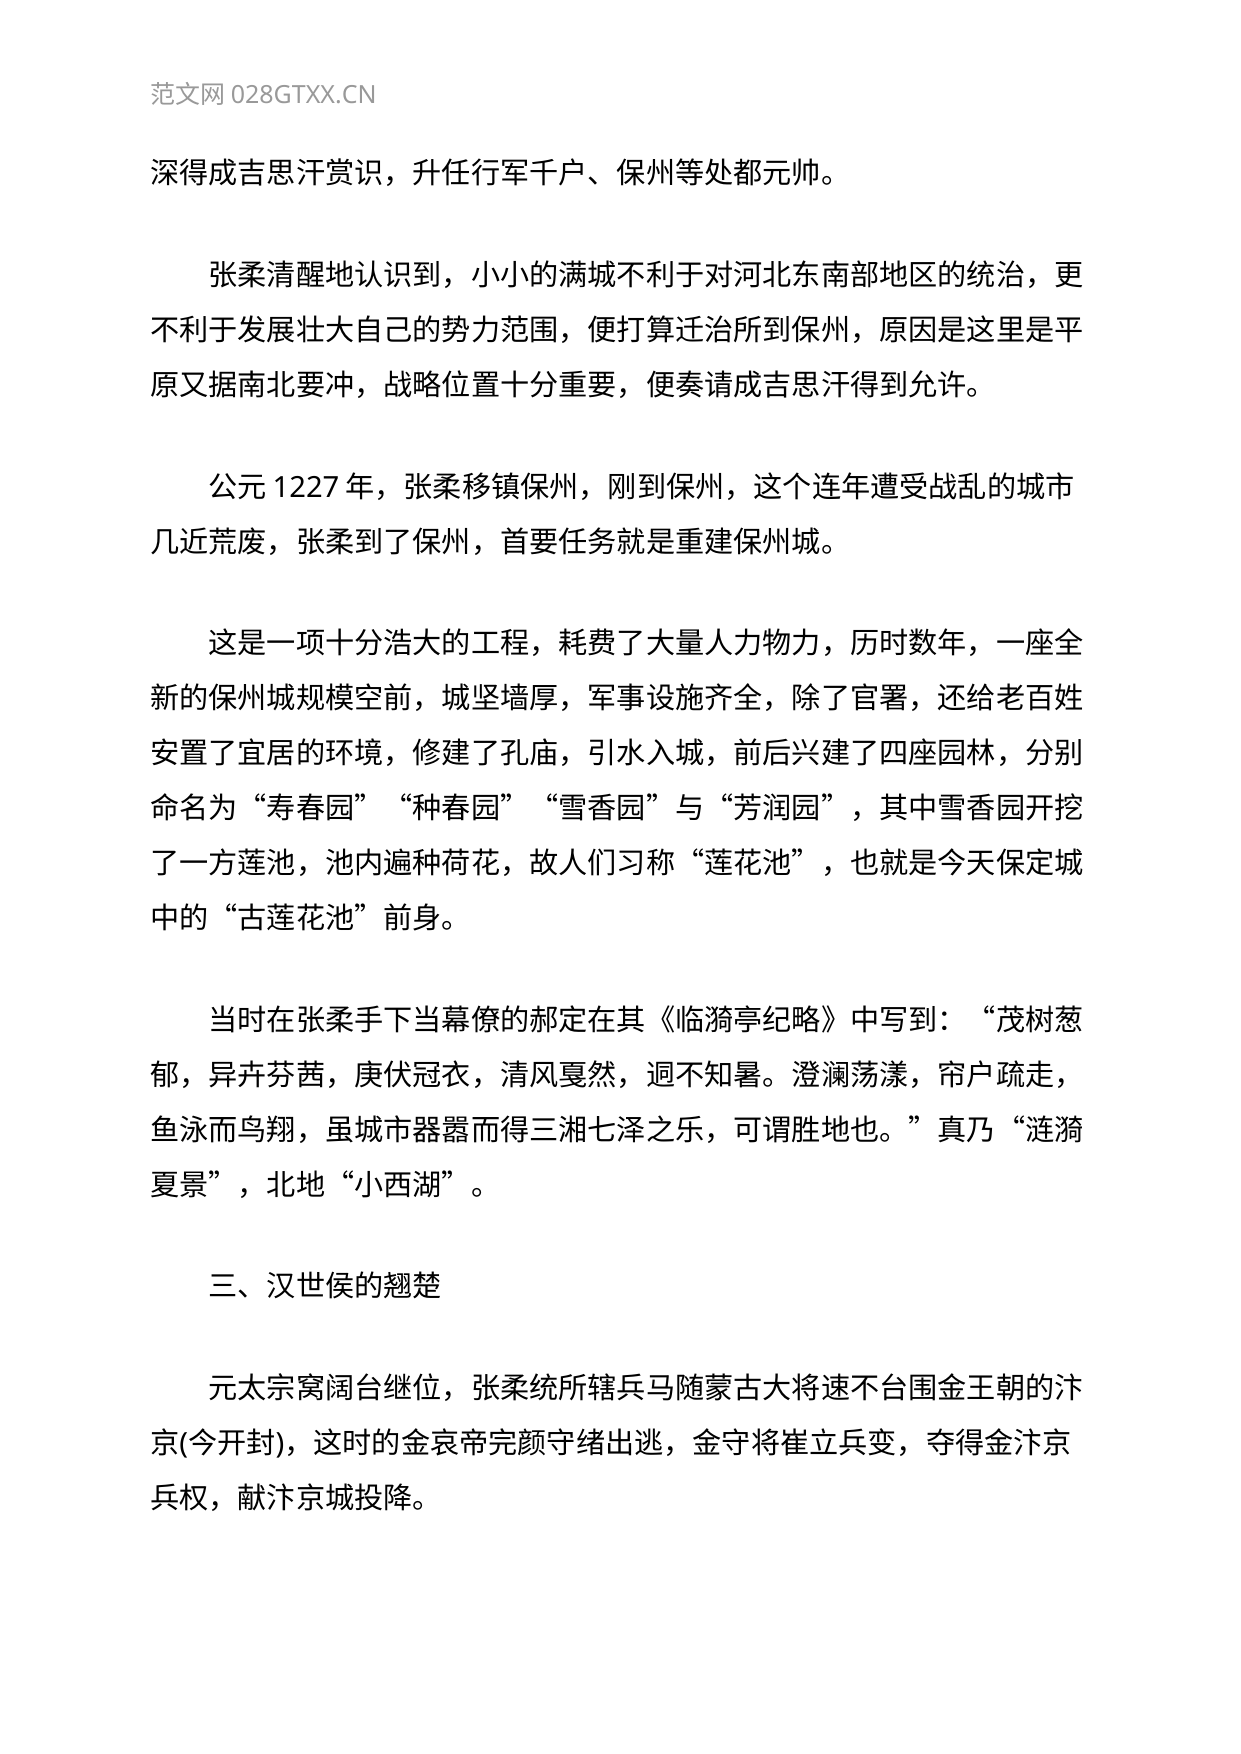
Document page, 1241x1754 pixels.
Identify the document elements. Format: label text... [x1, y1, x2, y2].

text 元太宗窝阔台继位，张柔统所辖兵马随蒙古大将速不台围金王朝的汴京(今开封)，这时的金哀帝完颜守绪出逃，金守将崔立兵变，夺得金汴京兵权，献汴京城投降。 [150, 1364, 1090, 1517]
text 当时在张柔手下当幕僚的郝定在其《临漪亭纪略》中写到：“茂树葱郁，异卉芬茜，庚伏冠衣，清风戛然，迵不知暑。澄澜荡漾，帘户疏走，鱼泳而鸟翔，虽城市器嚣而得三湘七泽之乐，可谓胜地也。”真乃“涟漪夏景”，北地“小西湖”。 [150, 996, 1090, 1203]
text 三、汉世侯的翘楚 [150, 1263, 1090, 1305]
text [150, 150, 1090, 192]
text 张柔清醒地认识到，小小的满城不利于对河北东南部地区的统治，更不利于发展壮大自己的势力范围，便打算迁治所到保州，原因是这里是平原又据南北要冲，战略位置十分重要，便奏请成吉思汗得到允许。 [150, 252, 1090, 404]
text 公元1227年，张柔移镇保州，刚到保州，这个连年遭受战乱的城市几近荒废，张柔到了保州，首要任务就是重建保州城。 [150, 463, 1090, 561]
text 这是一项十分浩大的工程，耗费了大量人力物力，历时数年，一座全新的保州城规模空前，城坚墙厚，军事设施齐全，除了官署，还给老百姓安置了宜居的环境，修建了孔庙，引水入城，前后兴建了四座园林，分别命名为“寿春园”“种春园”“雪香园”与“芳润园”，其中雪香园开挖了一方莲池，池内遍种荷花，故人们习称“莲花池”，也就是今天保定城中的“古莲花池”前身。 [150, 620, 1090, 937]
